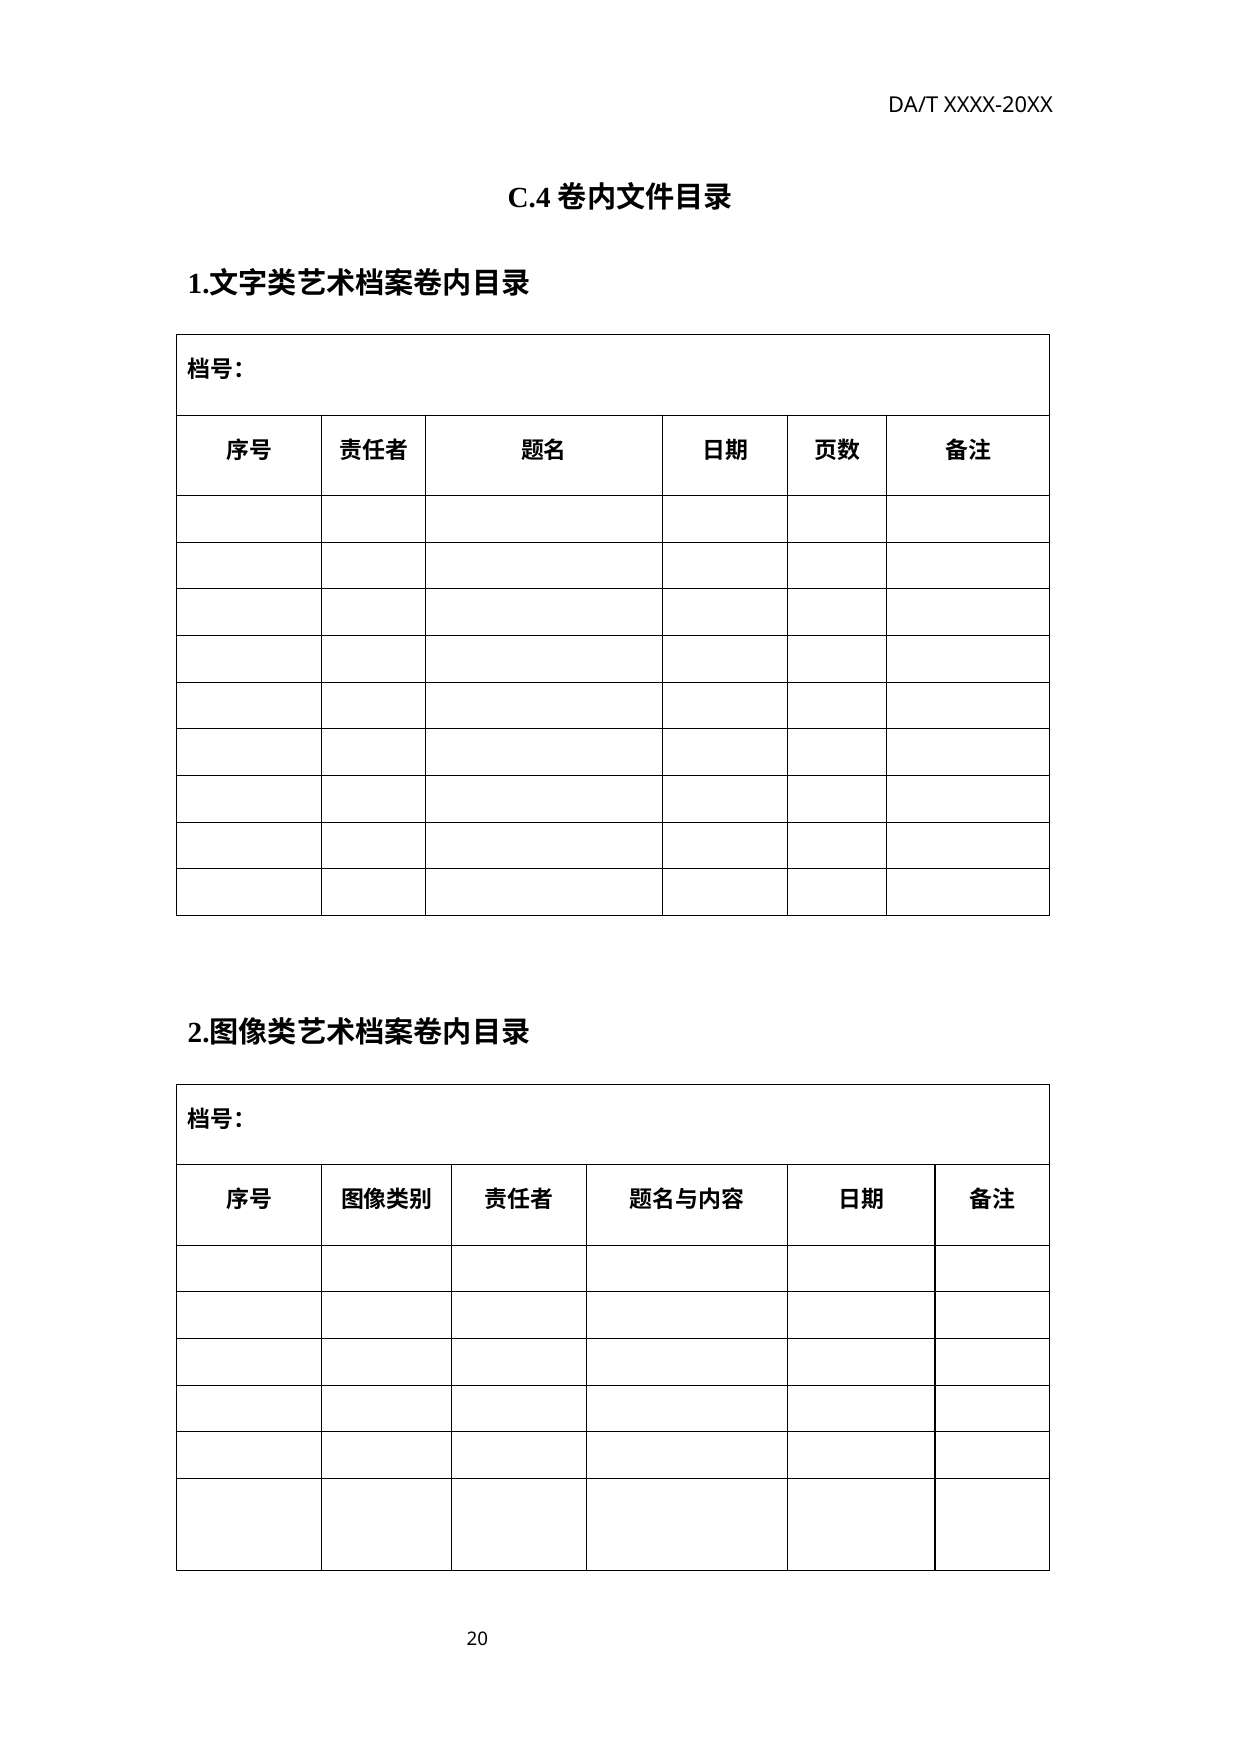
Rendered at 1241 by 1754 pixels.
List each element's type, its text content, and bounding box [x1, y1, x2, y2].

table_cell [936, 1386, 1049, 1431]
table_cell [936, 1246, 1049, 1291]
table_cell [322, 1292, 451, 1338]
table_cell [322, 729, 425, 775]
table_cell [587, 1292, 787, 1338]
table_cell [322, 776, 425, 822]
table_cell 图像类别 [322, 1165, 451, 1244]
table_cell [322, 496, 425, 542]
text 2.图像类艺术档案卷内目录 [187, 998, 1053, 1063]
table_cell 序号 [177, 416, 321, 495]
table_cell [936, 1292, 1049, 1338]
table_cell [177, 636, 321, 682]
table_cell [788, 636, 886, 682]
table_cell [177, 869, 321, 915]
table_cell [788, 1432, 934, 1478]
table_cell [322, 869, 425, 915]
table_cell [452, 1292, 586, 1338]
table_cell [587, 1339, 787, 1384]
table_cell [663, 776, 787, 822]
table_cell [587, 1432, 787, 1478]
table_cell [177, 1339, 321, 1384]
table_cell [177, 683, 321, 728]
table_cell [177, 496, 321, 542]
table_cell [936, 1432, 1049, 1478]
table_cell [322, 1386, 451, 1431]
text 1.文字类艺术档案卷内目录 [187, 248, 1053, 313]
table_cell [788, 1386, 934, 1431]
table_cell [788, 589, 886, 635]
table_cell 责任者 [322, 416, 425, 495]
table_cell [788, 543, 886, 588]
table_cell [177, 1292, 321, 1338]
table_cell [177, 543, 321, 588]
table_cell [426, 589, 662, 635]
table_cell [587, 1386, 787, 1431]
table_cell [177, 1386, 321, 1431]
table_cell [887, 496, 1049, 542]
table_cell [322, 1246, 451, 1291]
table_cell 日期 [663, 416, 787, 495]
table_cell [322, 1432, 451, 1478]
table_cell [663, 683, 787, 728]
table_cell [663, 729, 787, 775]
table_cell [587, 1479, 787, 1570]
table_cell [177, 1246, 321, 1291]
table_cell [936, 1339, 1049, 1384]
table_cell [452, 1386, 586, 1431]
table_cell 题名 [426, 416, 662, 495]
table_cell [663, 823, 787, 868]
table_cell [887, 729, 1049, 775]
table_cell [322, 1479, 451, 1570]
table_header 档号： [177, 1085, 1049, 1164]
table_cell 日期 [788, 1165, 934, 1244]
table_cell [426, 776, 662, 822]
table_header 档号： [177, 335, 1049, 414]
table_cell [788, 1479, 934, 1570]
table_cell [887, 683, 1049, 728]
table_cell [788, 776, 886, 822]
table_cell [788, 496, 886, 542]
table_cell [426, 496, 662, 542]
table_cell [663, 636, 787, 682]
table_cell [452, 1479, 586, 1570]
table_cell [322, 1339, 451, 1384]
table_cell 备注 [936, 1165, 1049, 1244]
table_cell [887, 589, 1049, 635]
table_cell [426, 636, 662, 682]
table_cell [177, 1432, 321, 1478]
table_cell 序号 [177, 1165, 321, 1244]
table_cell [452, 1339, 586, 1384]
table_cell [426, 683, 662, 728]
table_cell [322, 636, 425, 682]
table_cell [426, 869, 662, 915]
table_cell [887, 543, 1049, 588]
table_cell [426, 823, 662, 868]
table_cell [663, 869, 787, 915]
table_cell 备注 [887, 416, 1049, 495]
table_cell [788, 729, 886, 775]
table_cell [788, 683, 886, 728]
table_cell [177, 776, 321, 822]
table_cell 页数 [788, 416, 886, 495]
table_cell [887, 823, 1049, 868]
table_cell [177, 729, 321, 775]
table_cell [887, 636, 1049, 682]
table_cell [177, 823, 321, 868]
table_cell [322, 543, 425, 588]
table_cell [452, 1432, 586, 1478]
table_cell [322, 589, 425, 635]
table_cell [452, 1246, 586, 1291]
table_cell [887, 869, 1049, 915]
table_cell [663, 496, 787, 542]
table_cell [936, 1479, 1049, 1570]
table_cell [788, 1246, 934, 1291]
table_cell [322, 823, 425, 868]
table_cell [788, 1292, 934, 1338]
table_cell [887, 776, 1049, 822]
table_cell [426, 543, 662, 588]
table_cell [426, 729, 662, 775]
table_cell [788, 869, 886, 915]
table_cell [663, 589, 787, 635]
table_cell [177, 589, 321, 635]
table_cell 责任者 [452, 1165, 586, 1244]
table_cell [587, 1246, 787, 1291]
table_cell [663, 543, 787, 588]
table_cell 题名与内容 [587, 1165, 787, 1244]
table_cell [788, 1339, 934, 1384]
table_cell [322, 683, 425, 728]
subtitle C.4 卷内文件目录 [187, 162, 1053, 227]
table_cell [788, 823, 886, 868]
table_cell [177, 1479, 321, 1570]
